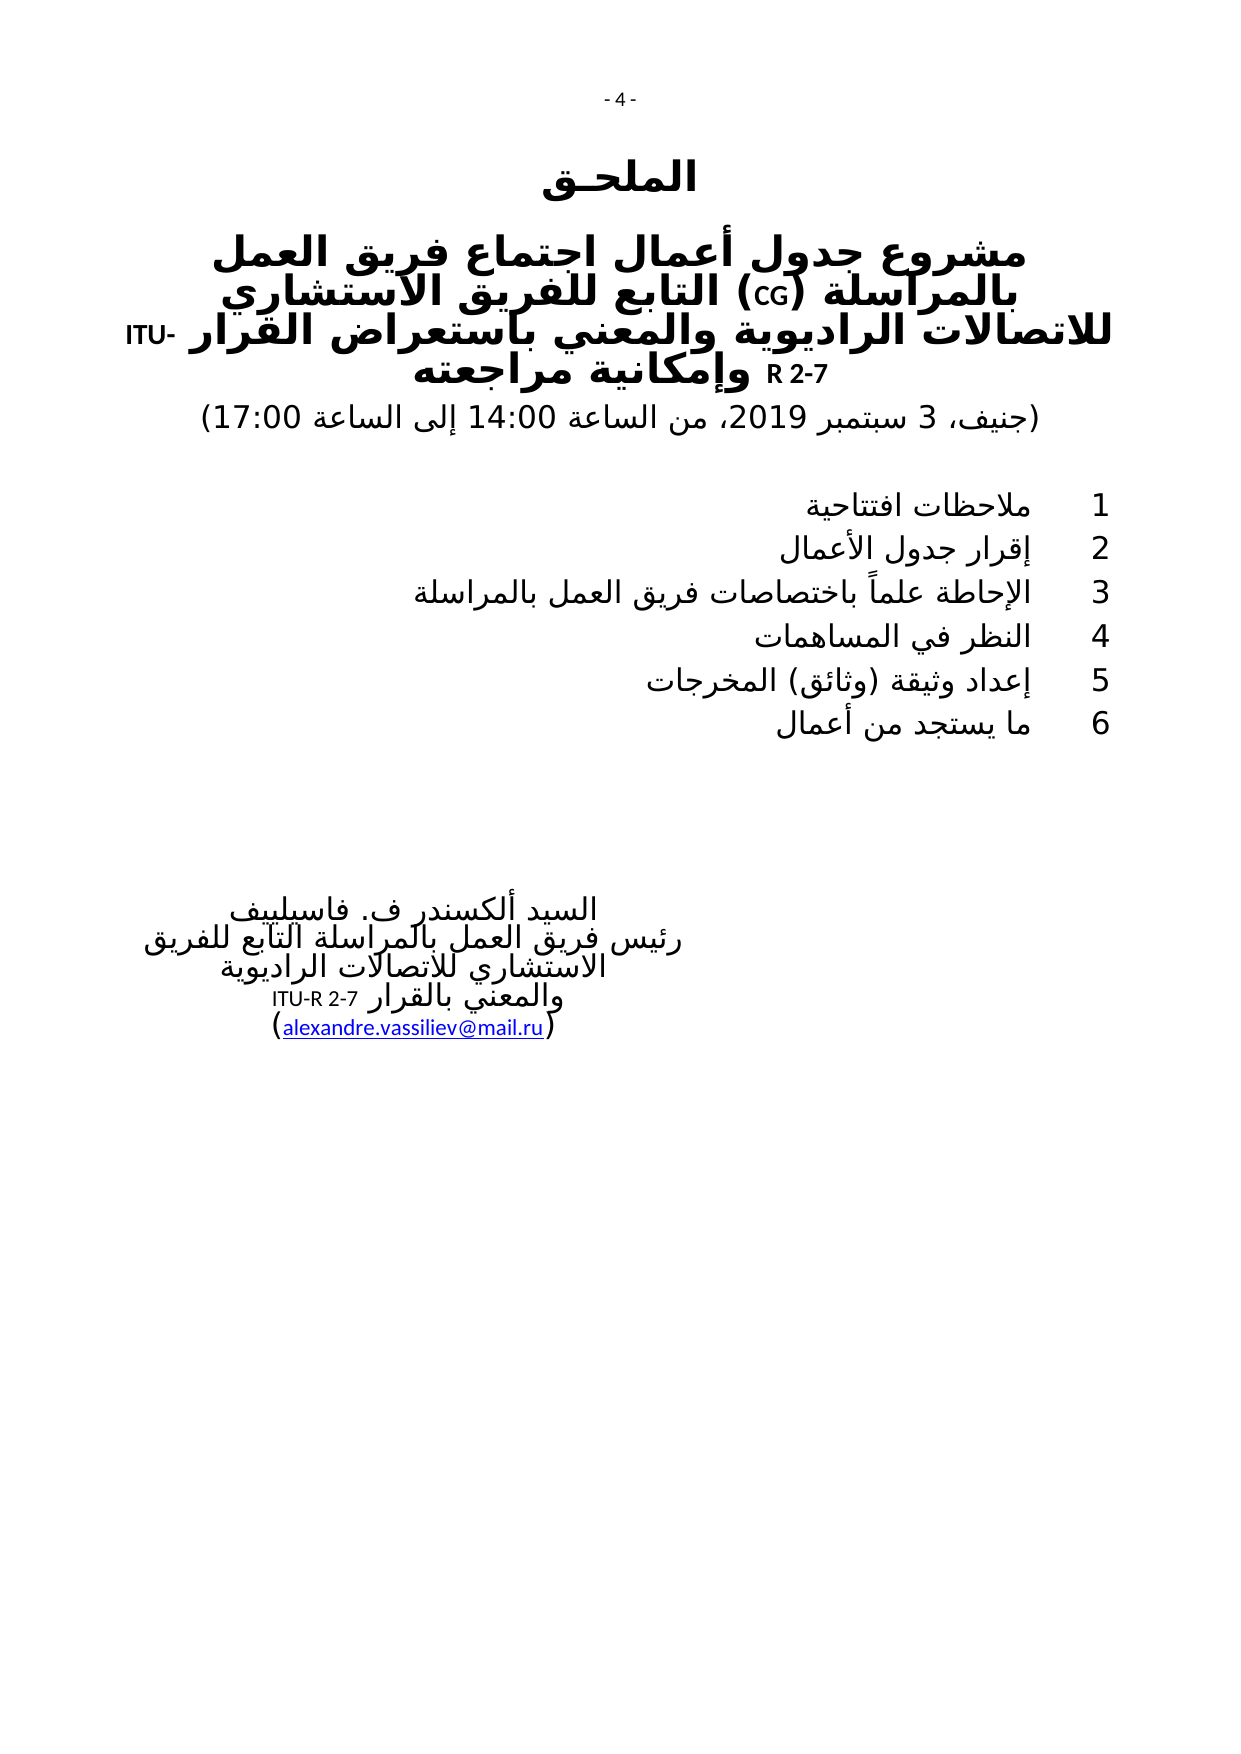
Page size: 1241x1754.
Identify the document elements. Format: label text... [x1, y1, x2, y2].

table_cell الإحاطة علماً باختصاصات فريق العمل بالمراسلة [118, 572, 1043, 616]
table_cell إعداد وثيقة (وثائق) المخرجات [118, 660, 1043, 703]
table_cell إقرار جدول الأعمال [118, 529, 1043, 572]
table_header ملاحظات افتتاحية [118, 485, 1043, 528]
table_cell 5 [1043, 660, 1122, 703]
table_header 1 [1043, 485, 1122, 528]
text (جنيف، 3 سبتمبر 2019، من الساعة 14:00 إلى الساعة 17:00) [118, 406, 1122, 435]
text السيد ألكسندر ف. فاسيلييف رئيس فريق العمل بالمراسلة التابع للفريق الاستشاري للاتصالات الراديوية والمعني بالقرار ITU-R 2-7 (alexandre.vassiliev@mail.ru) [118, 897, 709, 1043]
table_cell 3 [1043, 572, 1122, 616]
table_cell 2 [1043, 529, 1122, 572]
table_cell 4 [1043, 616, 1122, 660]
table_cell النظر في المساهمات [118, 616, 1043, 660]
title الملحـق مشروع جدول أعمال اجتماع فريق العمل بالمراسلة (CG) التابع للفريق الاستشاري للاتصالات الراديوية والمعني باستعراض القرار ITU-R 2-7 وإمكانية مراجعته [118, 160, 1122, 393]
table_cell ما يستجد من أعمال [118, 704, 1043, 747]
table_cell 6 [1043, 704, 1122, 747]
